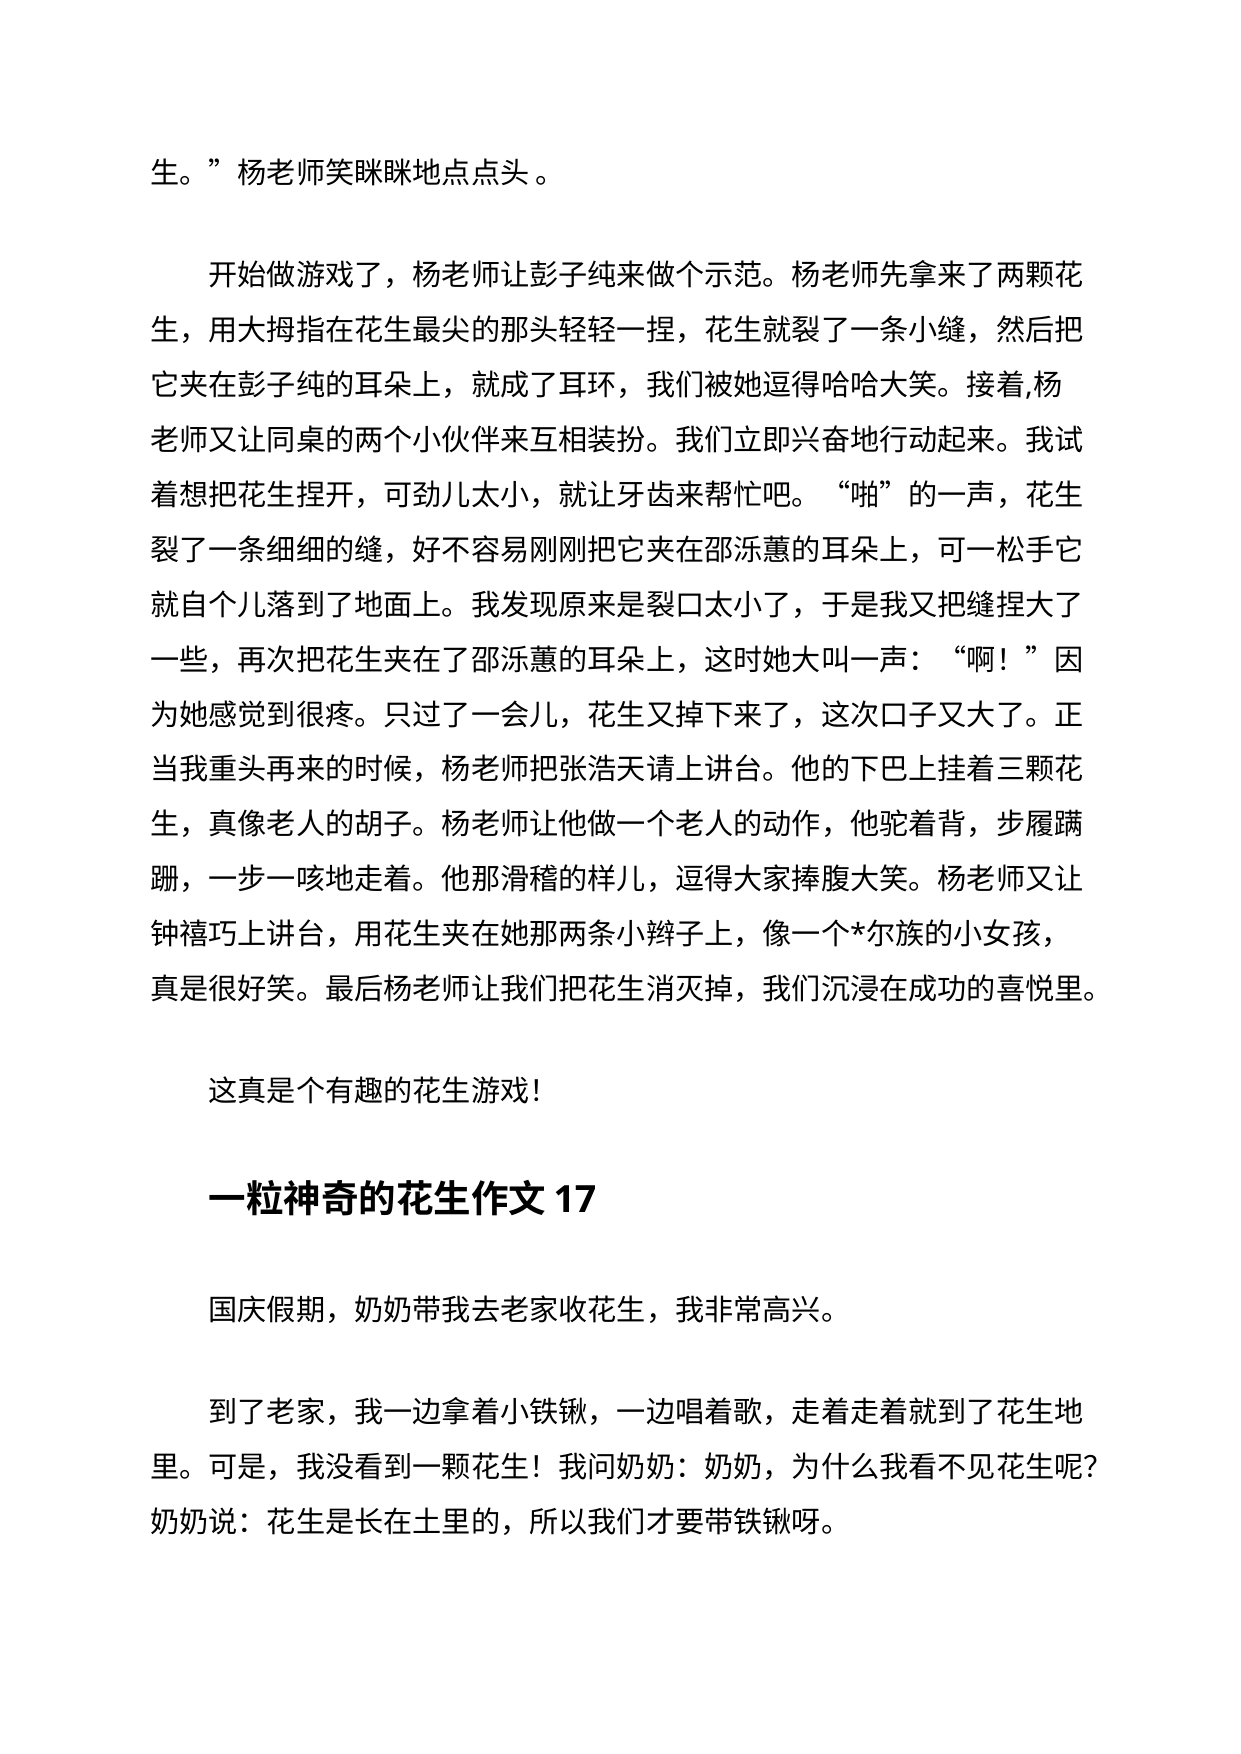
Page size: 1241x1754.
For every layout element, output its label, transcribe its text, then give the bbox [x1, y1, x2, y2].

text 到了老家，我一边拿着小铁锹，一边唱着歌，走着走着就到了花生地里。可是，我没看到一颗花生！我问奶奶：奶奶，为什么我看不见花生呢？奶奶说：花生是长在土里的，所以我们才要带铁锹呀。 [150, 1388, 1090, 1541]
text 国庆假期，奶奶带我去老家收花生，我非常高兴。 [150, 1287, 1090, 1329]
text 开始做游戏了，杨老师让彭子纯来做个示范。杨老师先拿来了两颗花生，用大拇指在花生最尖的那头轻轻一捏，花生就裂了一条小缝，然后把它夹在彭子纯的耳朵上，就成了耳环，我们被她逗得哈哈大笑。接着,杨老师又让同桌的两个小伙伴来互相装扮。我们立即兴奋地行动起来。我试着想把花生捏开，可劲儿太小，就让牙齿来帮忙吧。“啪”的一声，花生裂了一条细细的缝，好不容易刚刚把它夹在邵泺蕙的耳朵上，可一松手它就自个儿落到了地面上。我发现原来是裂口太小了，于是我又把缝捏大了一些，再次把花生夹在了邵泺蕙的耳朵上，这时她大叫一声：“啊！”因为她感觉到很疼。只过了一会儿，花生又掉下来了，这次口子又大了。正当我重头再来的时候，杨老师把张浩天请上讲台。他的下巴上挂着三颗花生，真像老人的胡子。杨老师让他做一个老人的动作，他驼着背，步履蹒跚，一步一咳地走着。他那滑稽的样儿，逗得大家捧腹大笑。杨老师又让钟禧巧上讲台，用花生夹在她那两条小辫子上，像一个*尔族的小女孩，真是很好笑。最后杨老师让我们把花生消灭掉，我们沉浸在成功的喜悦里。 [150, 252, 1090, 1008]
text 这真是个有趣的花生游戏！ [150, 1067, 1090, 1110]
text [150, 150, 1090, 192]
text 一粒神奇的花生作文17 [150, 1169, 1090, 1224]
